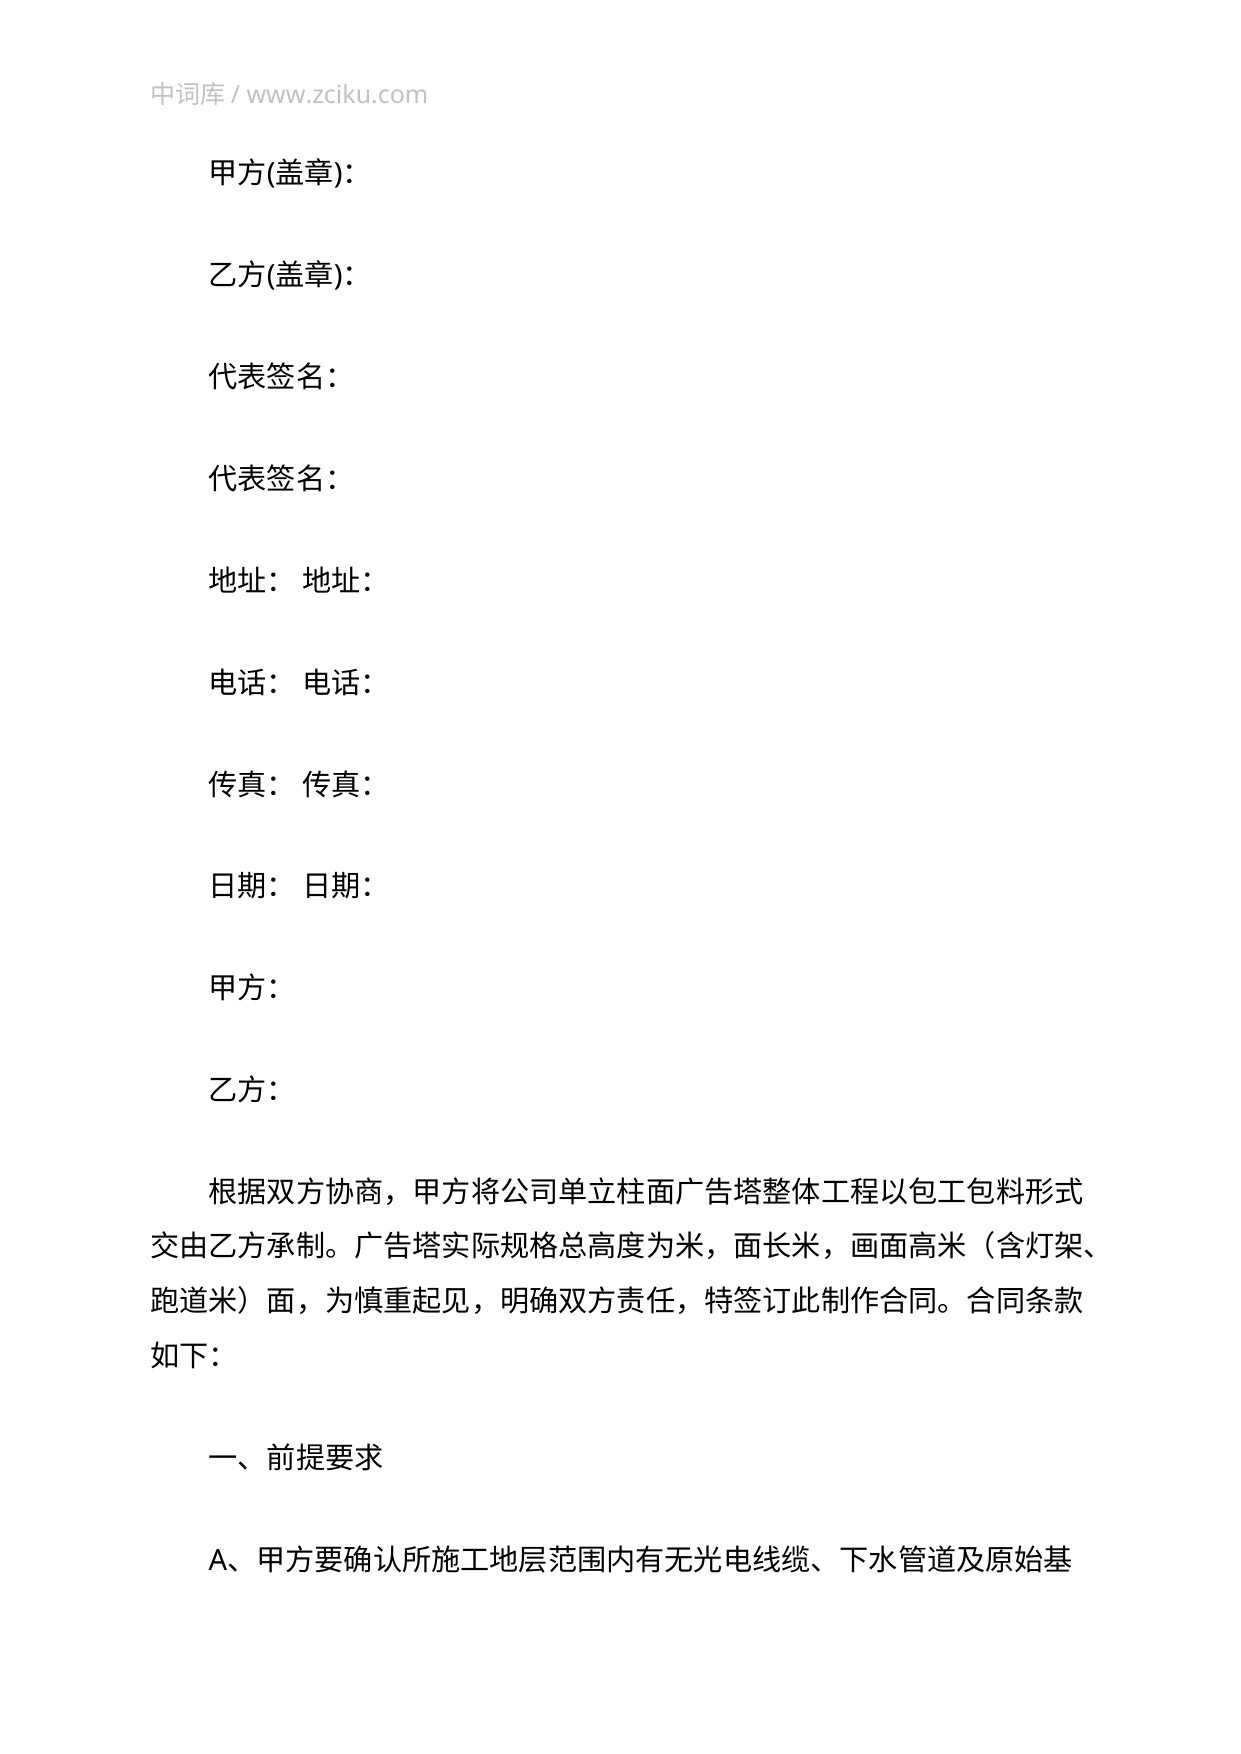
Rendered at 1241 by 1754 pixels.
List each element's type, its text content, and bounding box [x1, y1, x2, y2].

text 一、前提要求 [150, 1434, 1090, 1477]
text 甲方(盖章)： [150, 150, 1090, 192]
text 代表签名： [150, 354, 1090, 396]
text 代表签名： [150, 456, 1090, 498]
text 乙方： [150, 1066, 1090, 1109]
text 电话： 电话： [150, 659, 1090, 702]
text 乙方(盖章)： [150, 252, 1090, 294]
text 日期： 日期： [150, 863, 1090, 905]
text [150, 1536, 1090, 1579]
text 地址： 地址： [150, 557, 1090, 600]
text 甲方： [150, 964, 1090, 1007]
text 传真： 传真： [150, 761, 1090, 803]
text 根据双方协商，甲方将公司单立柱面广告塔整体工程以包工包料形式交由乙方承制。广告塔实际规格总高度为米，面长米，画面高米（含灯架、跑道米）面，为慎重起见，明确双方责任，特签订此制作合同。合同条款如下： [150, 1168, 1090, 1375]
